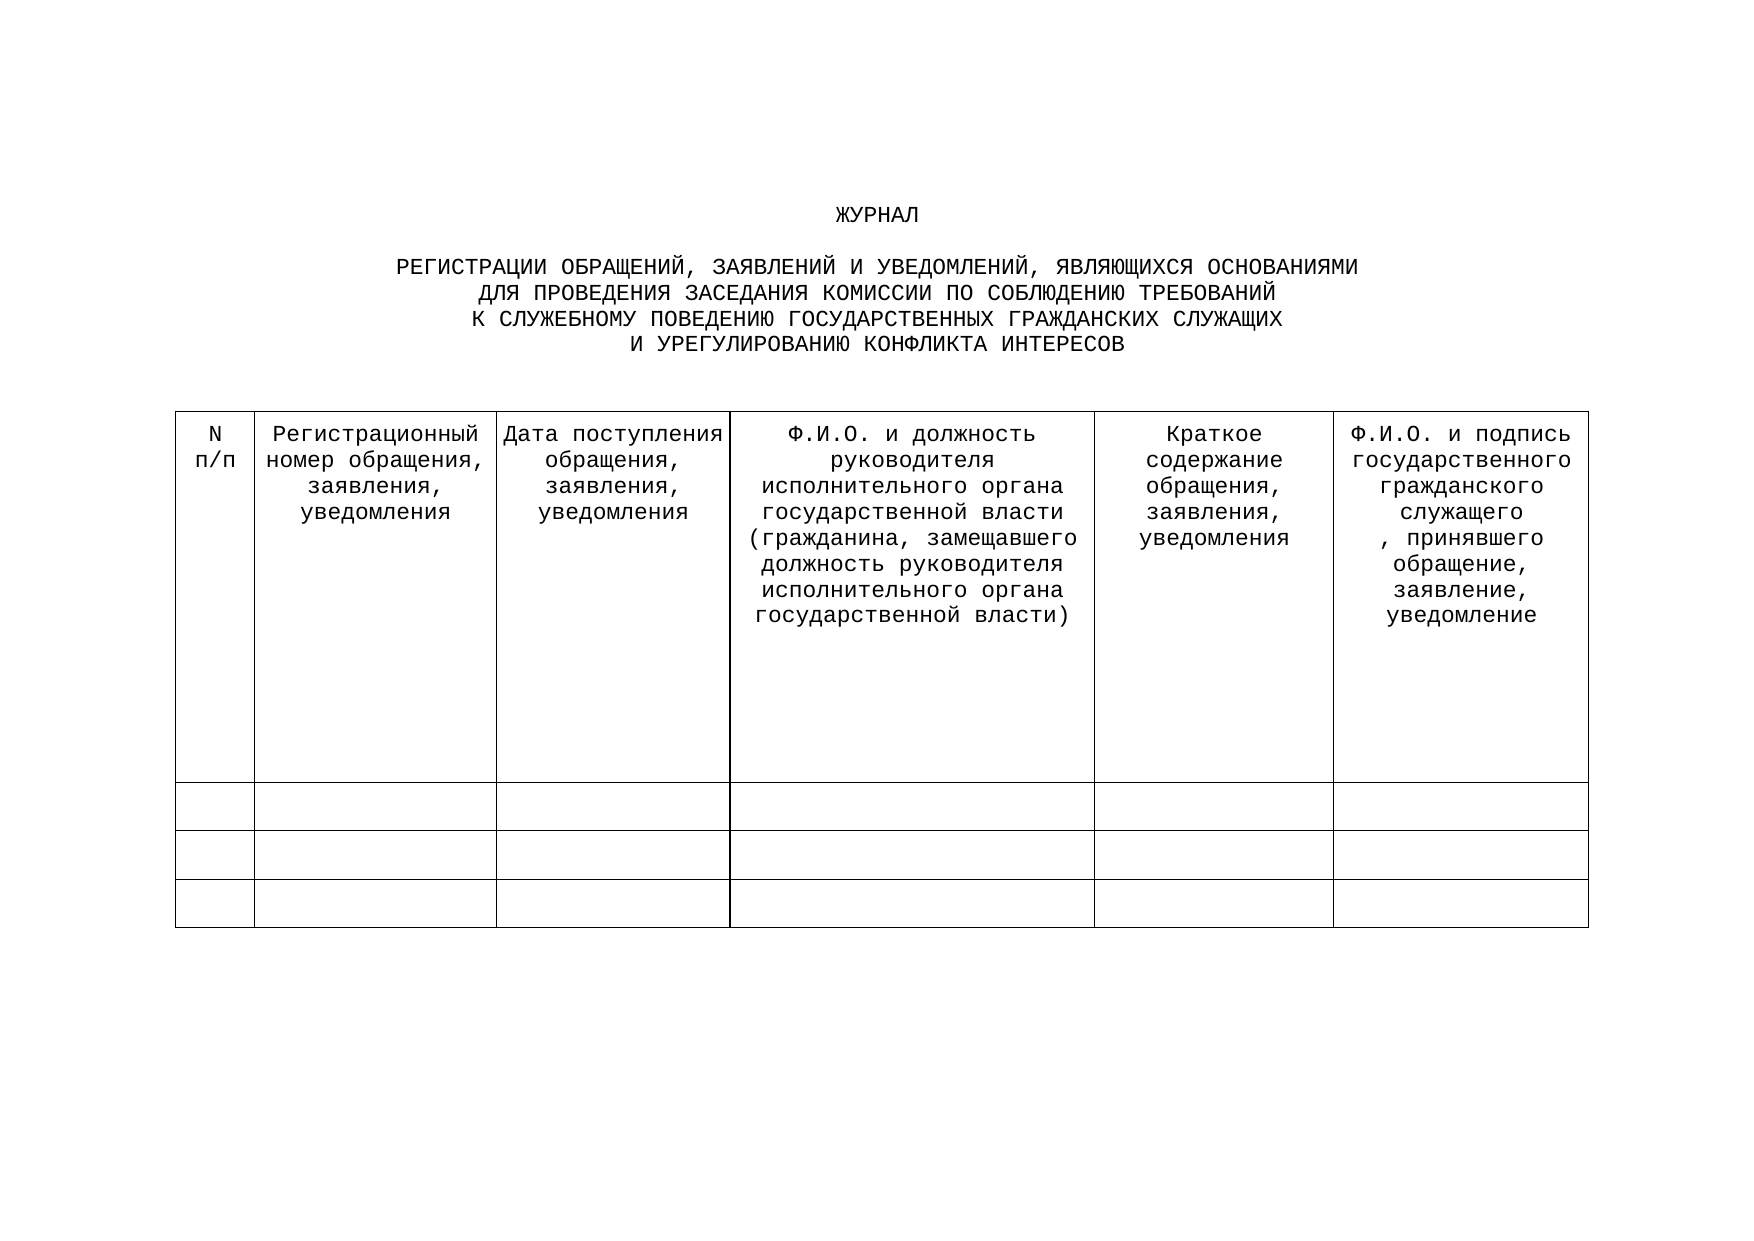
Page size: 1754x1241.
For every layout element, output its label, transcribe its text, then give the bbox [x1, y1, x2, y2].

table_cell [1334, 831, 1588, 878]
table_cell [731, 880, 1094, 927]
table_cell [497, 783, 729, 830]
table_cell [1334, 783, 1588, 830]
table_header N п/п [176, 412, 254, 782]
table_header Краткое содержание обращения, заявления, уведомления [1095, 412, 1333, 782]
table_header Ф.И.О. и подпись государственного гражданского служащего , принявшего обращение, заявление, уведомление [1334, 412, 1588, 782]
table_cell [1095, 831, 1333, 878]
table_cell [1095, 783, 1333, 830]
text ЖУРНАЛ [118, 203, 1636, 229]
text к служебному поведению государственных гражданских служащих [118, 307, 1636, 333]
table_cell [255, 783, 496, 830]
table_header Ф.И.О. и должность руководителя исполнительного органа государственной власти (гражданина, замещавшего должность руководителя исполнительного органа государственной власти) [731, 412, 1094, 782]
table_cell [176, 880, 254, 927]
table_cell [1334, 880, 1588, 927]
table_cell [497, 831, 729, 878]
table_cell [497, 880, 729, 927]
table_header Регистрационный номер обращения, заявления, уведомления [255, 412, 496, 782]
table_cell [176, 783, 254, 830]
table_cell [1095, 880, 1333, 927]
table_cell [255, 880, 496, 927]
table_cell [176, 831, 254, 878]
text регистрации обращений, заявлений и уведомлений, являющихся основаниями [118, 255, 1636, 281]
table_header Дата поступления обращения, заявления, уведомления [497, 412, 729, 782]
table_cell [731, 783, 1094, 830]
text и урегулированию конфликта интересов [118, 333, 1636, 359]
text для проведения заседания Комиссии по соблюдению требований [118, 281, 1636, 307]
table_cell [731, 831, 1094, 878]
table_cell [255, 831, 496, 878]
